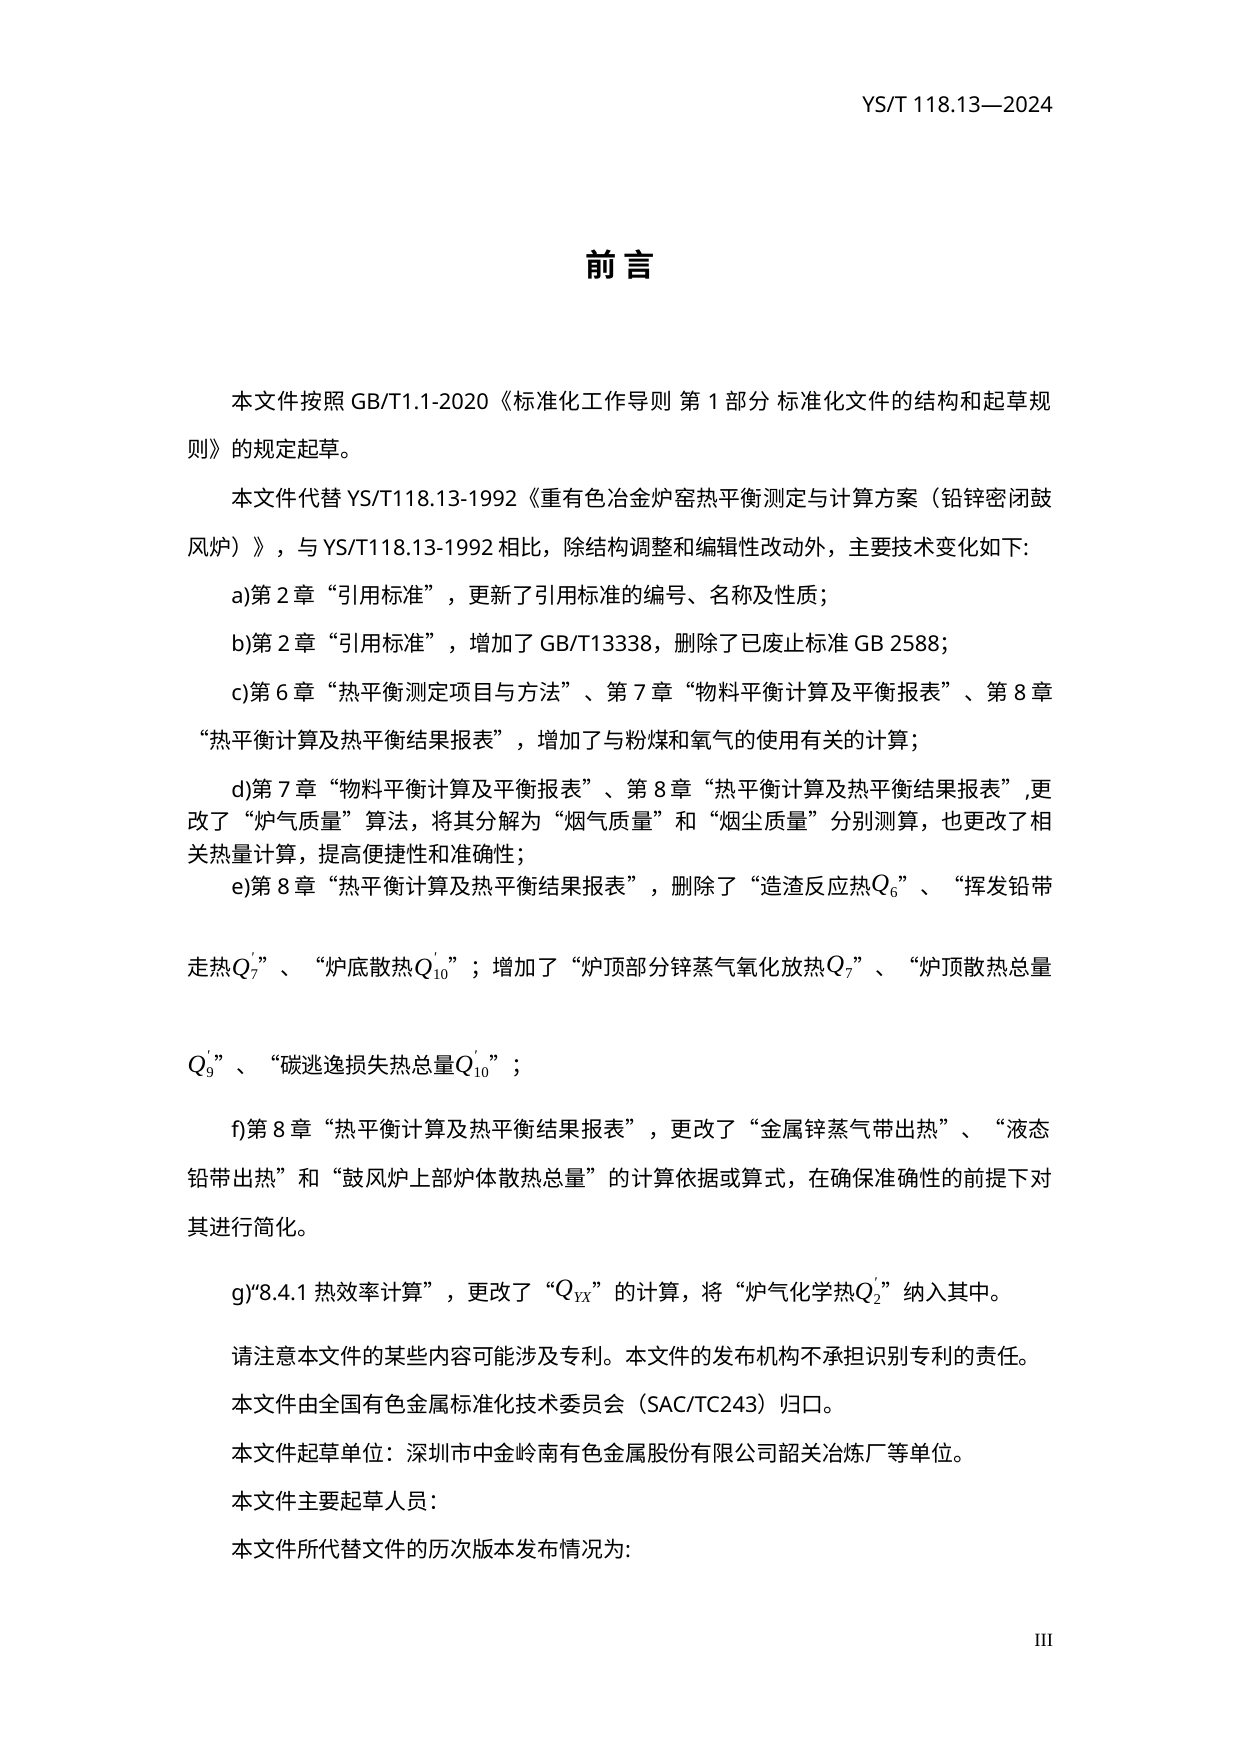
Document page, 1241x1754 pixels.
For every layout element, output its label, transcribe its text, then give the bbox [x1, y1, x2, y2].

text e)第8章“热平衡计算及热平衡结果报表”，删除了“造渣反应热”、“挥发铅带走热”、“炉底散热”；增加了“炉顶部分锌蒸气氧化放热”、“炉顶散热总量”、“碳逃逸损失热总量”； [187, 869, 1053, 1096]
text g)“8.4.1 热效率计算”，更改了“”的计算，将“炉气化学热”纳入其中。 [187, 1258, 1053, 1323]
subtitle 前 言 [187, 231, 1053, 296]
text 本文件所代替文件的历次版本发布情况为: [187, 1532, 1053, 1564]
list d)第7章“物料平衡计算及平衡报表”、第8章“热平衡计算及热平衡结果报表”,更改了“炉气质量”算法，将其分解为“烟气质量”和“烟尘质量”分别测算，也更改了相关热量计算，提高便捷性和准确性； [187, 771, 1053, 869]
text 本文件按照GB/T1.1-2020《标准化工作导则 第1部分 标准化文件的结构和起草规则》的规定起草。 [187, 383, 1053, 464]
text f)第8章“热平衡计算及热平衡结果报表”，更改了“金属锌蒸气带出热”、“液态铅带出热”和“鼓风炉上部炉体散热总量”的计算依据或算式，在确保准确性的前提下对其进行简化。 [187, 1112, 1053, 1242]
list a)第2章“引用标准”，更新了引用标准的编号、名称及性质； [187, 577, 1053, 610]
text c)第6章“热平衡测定项目与方法”、第7章“物料平衡计算及平衡报表”、第8章“热平衡计算及热平衡结果报表”，增加了与粉煤和氧气的使用有关的计算； [187, 674, 1053, 755]
text 请注意本文件的某些内容可能涉及专利。本文件的发布机构不承担识别专利的责任。 [187, 1339, 1053, 1371]
text b)第2章“引用标准”，增加了GB/T13338，删除了已废止标准GB 2588； [187, 626, 1053, 658]
text 本文件起草单位：深圳市中金岭南有色金属股份有限公司韶关冶炼厂等单位。 [187, 1435, 1053, 1468]
text 本文件主要起草人员： [187, 1484, 1053, 1516]
text 本文件由全国有色金属标准化技术委员会（SAC/TC243）归口。 [187, 1387, 1053, 1419]
text 本文件代替YS/T118.13-1992《重有色冶金炉窑热平衡测定与计算方案（铅锌密闭鼓风炉）》，与YS/T118.13-1992相比，除结构调整和编辑性改动外，主要技术变化如下: [187, 480, 1053, 562]
